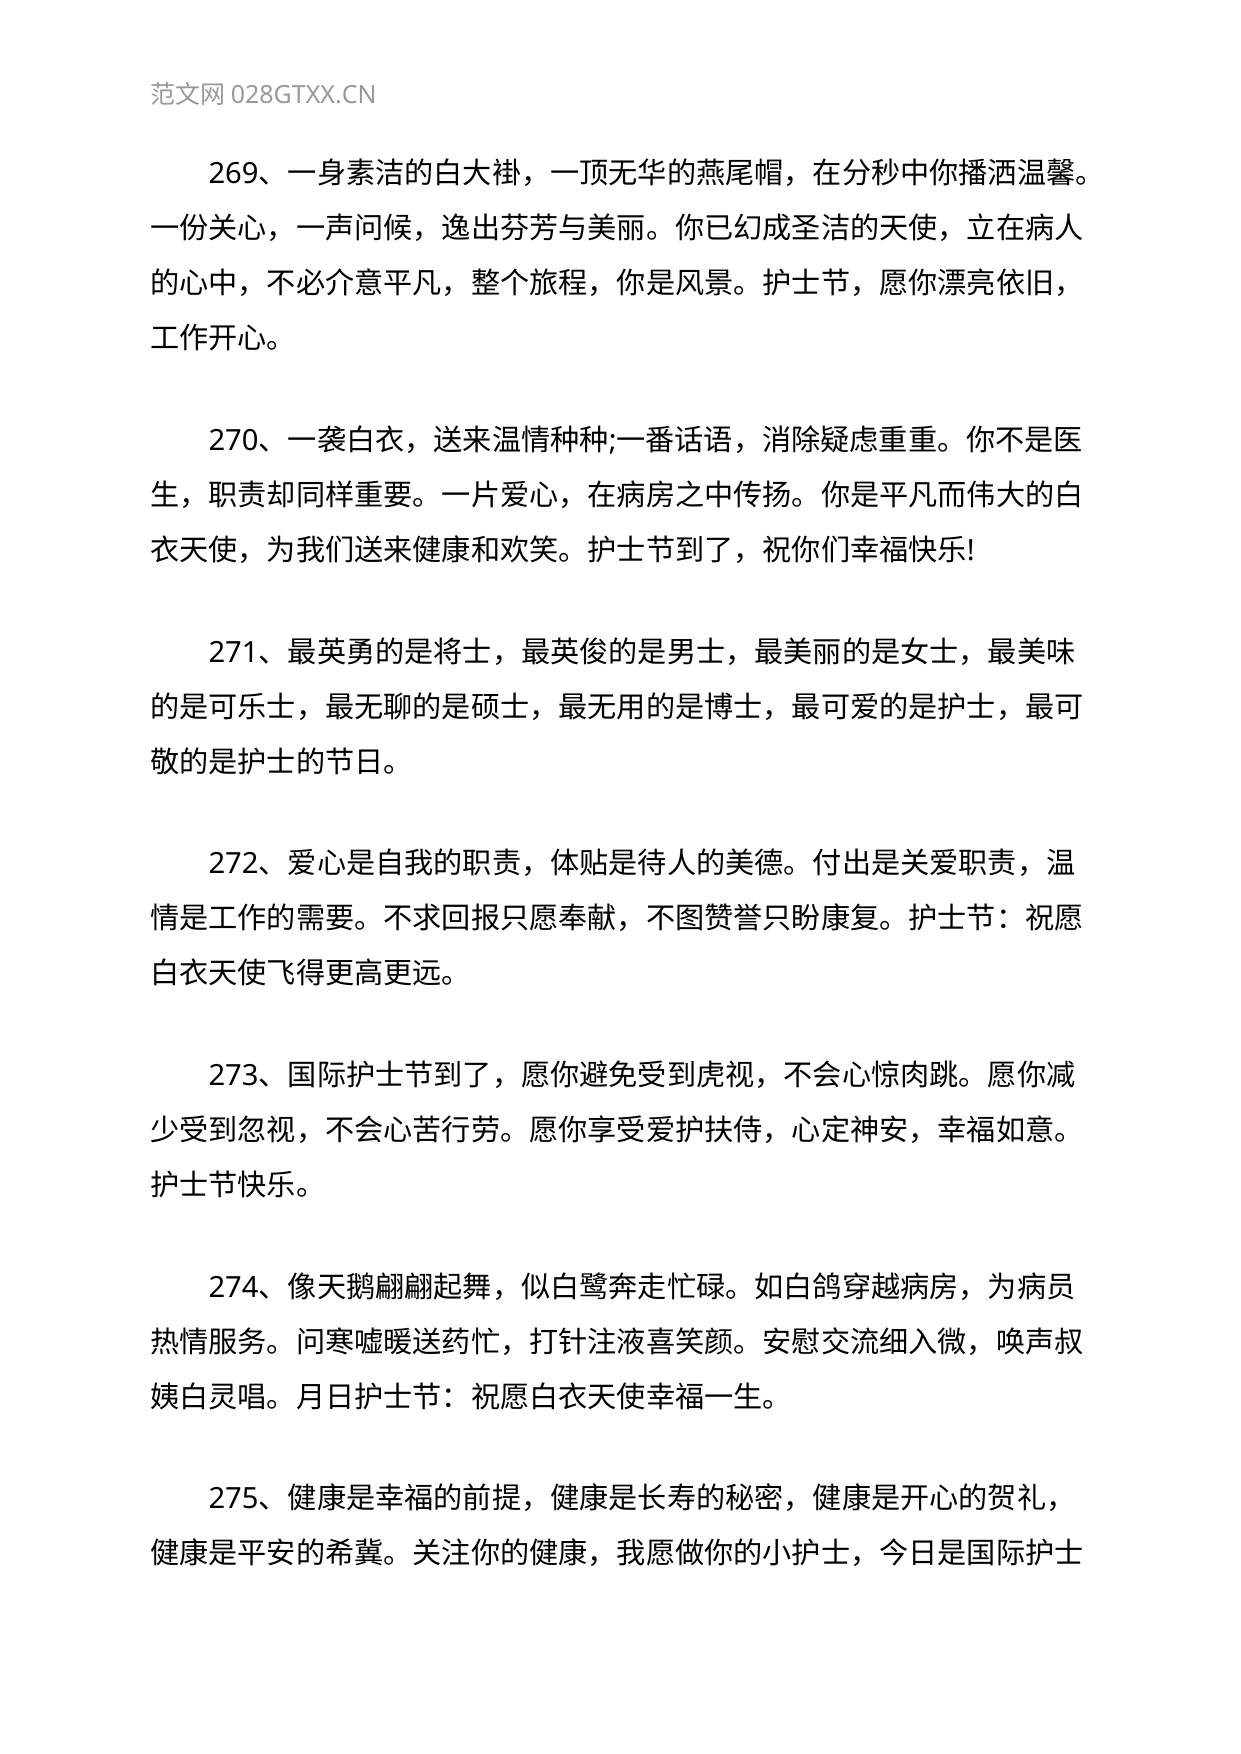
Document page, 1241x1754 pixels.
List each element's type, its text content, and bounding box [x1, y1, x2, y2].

text 274、像天鹅翩翩起舞，似白鹭奔走忙碌。如白鸽穿越病房，为病员热情服务。问寒嘘暖送药忙，打针注液喜笑颜。安慰交流细入微，唤声叔姨白灵唱。月日护士节：祝愿白衣天使幸福一生。 [150, 1263, 1090, 1416]
text 269、一身素洁的白大褂，一顶无华的燕尾帽，在分秒中你播洒温馨。一份关心，一声问候，逸出芬芳与美丽。你已幻成圣洁的天使，立在病人的心中，不必介意平凡，整个旅程，你是风景。护士节，愿你漂亮依旧，工作开心。 [150, 150, 1090, 357]
text 273、国际护士节到了，愿你避免受到虎视，不会心惊肉跳。愿你减少受到忽视，不会心苦行劳。愿你享受爱护扶侍，心定神安，幸福如意。护士节快乐。 [150, 1052, 1090, 1204]
text 270、一袭白衣，送来温情种种;一番话语，消除疑虑重重。你不是医生，职责却同样重要。一片爱心，在病房之中传扬。你是平凡而伟大的白衣天使，为我们送来健康和欢笑。护士节到了，祝你们幸福快乐! [150, 417, 1090, 569]
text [150, 1475, 1090, 1572]
text 271、最英勇的是将士，最英俊的是男士，最美丽的是女士，最美味的是可乐士，最无聊的是硕士，最无用的是博士，最可爱的是护士，最可敬的是护士的节日。 [150, 628, 1090, 781]
text 272、爱心是自我的职责，体贴是待人的美德。付出是关爱职责，温情是工作的需要。不求回报只愿奉献，不图赞誉只盼康复。护士节：祝愿白衣天使飞得更高更远。 [150, 840, 1090, 992]
